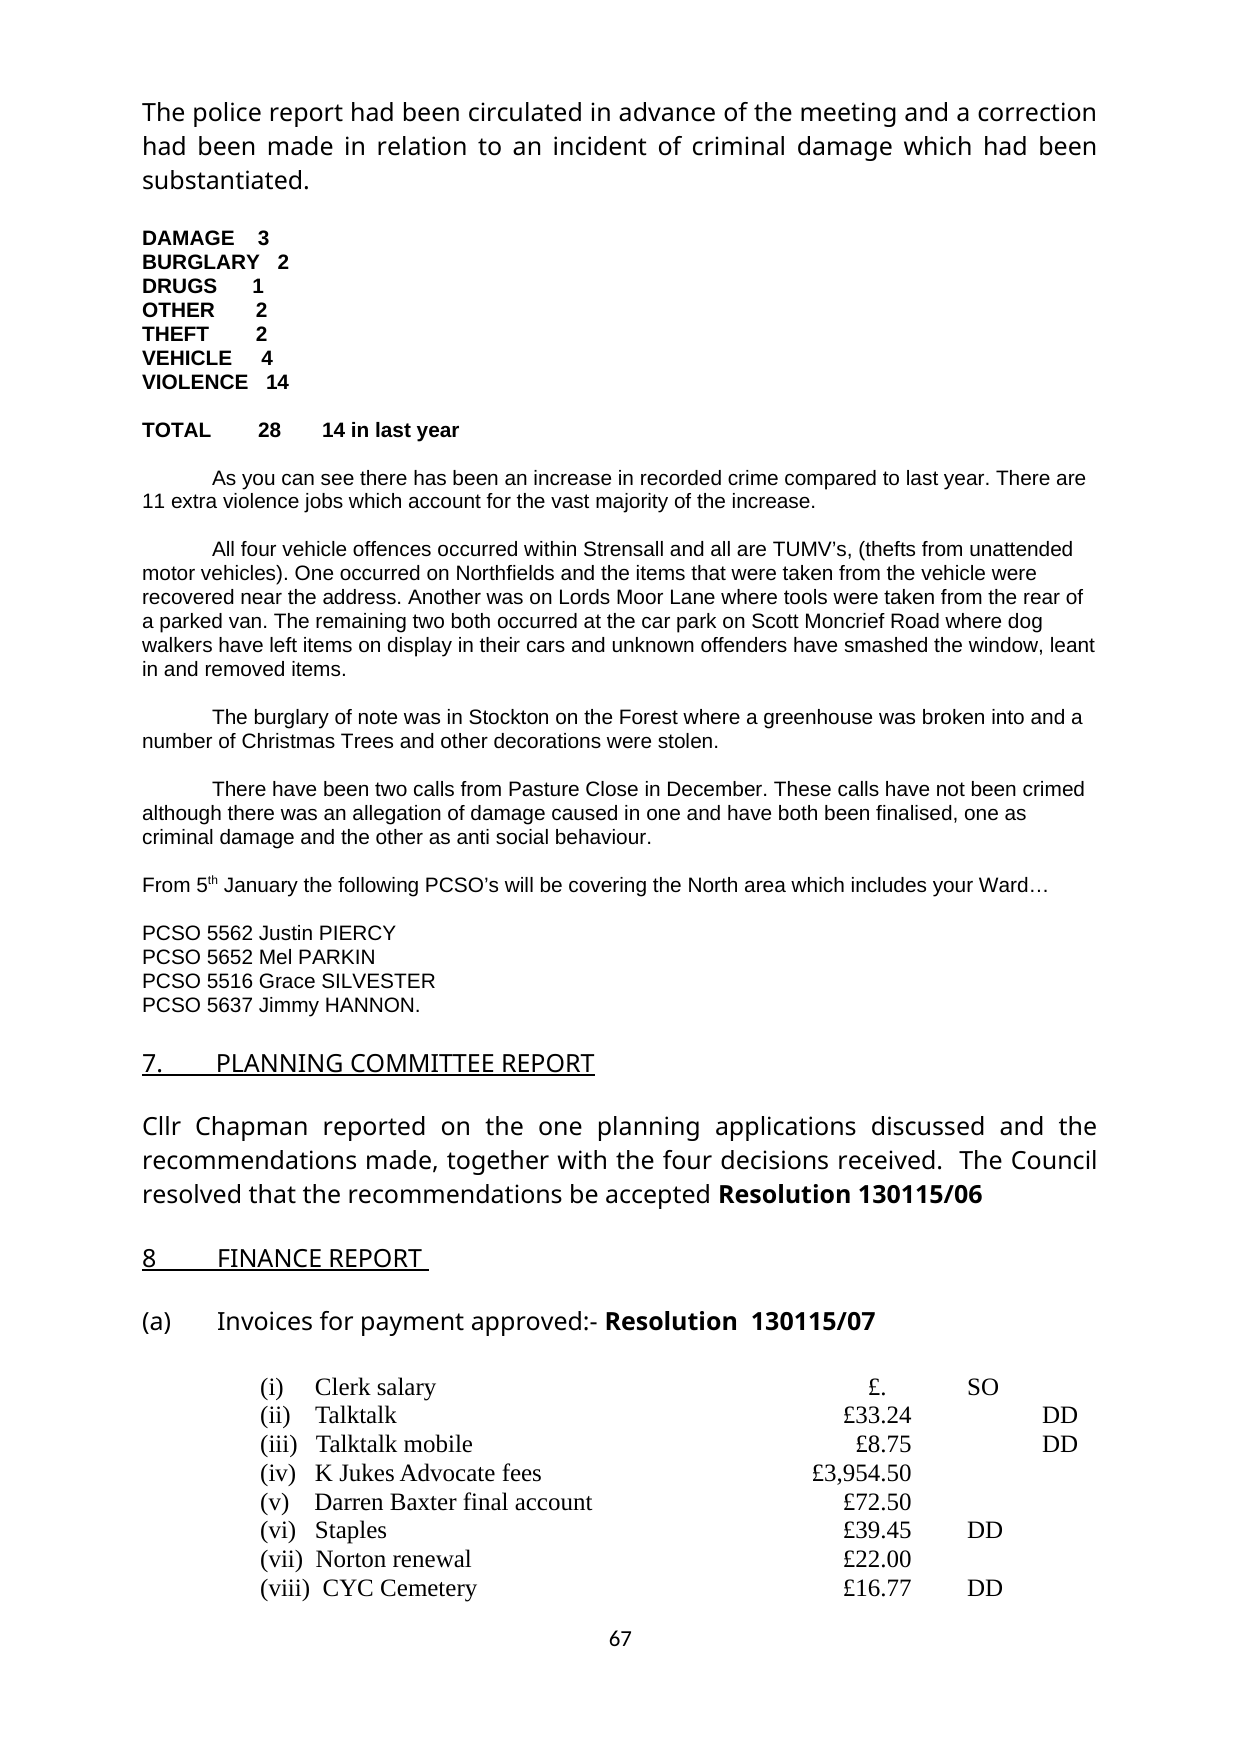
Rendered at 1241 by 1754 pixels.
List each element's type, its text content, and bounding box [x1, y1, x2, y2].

text DAMAGE 3 [142, 226, 1098, 250]
text (vi) Staples £39.45 DD [142, 1515, 1098, 1544]
text 7. PLANNING COMMITTEE REPORT [142, 1046, 1098, 1080]
text Cllr Chapman reported on the one planning applications discussed and the recommendations made, together with the four decisions received. The Council resolved that the recommendations be accepted Resolution 130115/06 [142, 1109, 1098, 1211]
text 8 FINANCE REPORT [142, 1240, 1098, 1274]
text The burglary of note was in on the where a greenhouse was broken into and a number of Christmas Trees and other decorations were stolen. [142, 705, 1098, 753]
text (iv) K Jukes Advocate fees £3,954.50 [142, 1458, 1098, 1487]
text (v) Darren Baxter final account £72.50 [142, 1487, 1098, 1515]
text (vii) Norton renewal £22.00 [142, 1544, 1098, 1573]
text PCSO 5516 Grace SILVESTER [142, 968, 1098, 992]
text PCSO 5652 Mel PARKIN [142, 944, 1098, 968]
text PCSO 5637 Jimmy HANNON. [142, 992, 1098, 1016]
text (ii) Talktalk £33.24 DD [142, 1400, 1098, 1429]
text There have been two calls from Pasture Close in December. These calls have not been crimed although there was an allegation of damage caused in one and have both been finalised, one as criminal damage and the other as anti social behaviour. [142, 777, 1098, 849]
text (a) Invoices for payment approved:- Resolution 130115/07 [142, 1303, 1098, 1337]
text OTHER 2 [142, 298, 1098, 322]
text VIOLENCE 14 [142, 369, 1098, 393]
text All four vehicle offences occurred within Strensall and all are TUMV’s, (thefts from unattended motor vehicles). One occurred on Northfields and the items that were taken from the vehicle were recovered near the address. Another was on where tools were taken from the rear of a parked van. The remaining two both occurred at the car park on Scott Moncrief Road where dog walkers have left items on display in their cars and unknown offenders have smashed the window, leant in and removed items. [142, 537, 1098, 681]
text (viii) CYC Cemetery £16.77 DD [142, 1573, 1098, 1602]
text From 5th January the following PCSO’s will be covering the North area which includes your Ward… [142, 873, 1098, 897]
text DRUGS 1 [142, 274, 1098, 298]
text PCSO 5562 Justin PIERCY [142, 921, 1098, 944]
text The police report had been circulated in advance of the meeting and a correction had been made in relation to an incident of criminal damage which had been substantiated. [142, 94, 1098, 197]
text BURGLARY 2 [142, 250, 1098, 274]
text (i) Clerk salary £. SO [142, 1372, 1098, 1400]
text VEHICLE 4 [142, 346, 1098, 369]
text (iii) Talktalk mobile £8.75 DD [142, 1429, 1098, 1458]
text As you can see there has been an increase in recorded crime compared to last year. There are 11 extra violence jobs which account for the vast majority of the increase. [142, 465, 1098, 513]
text THEFT 2 [142, 322, 1098, 346]
text TOTAL 28 14 in last year [142, 417, 1098, 441]
